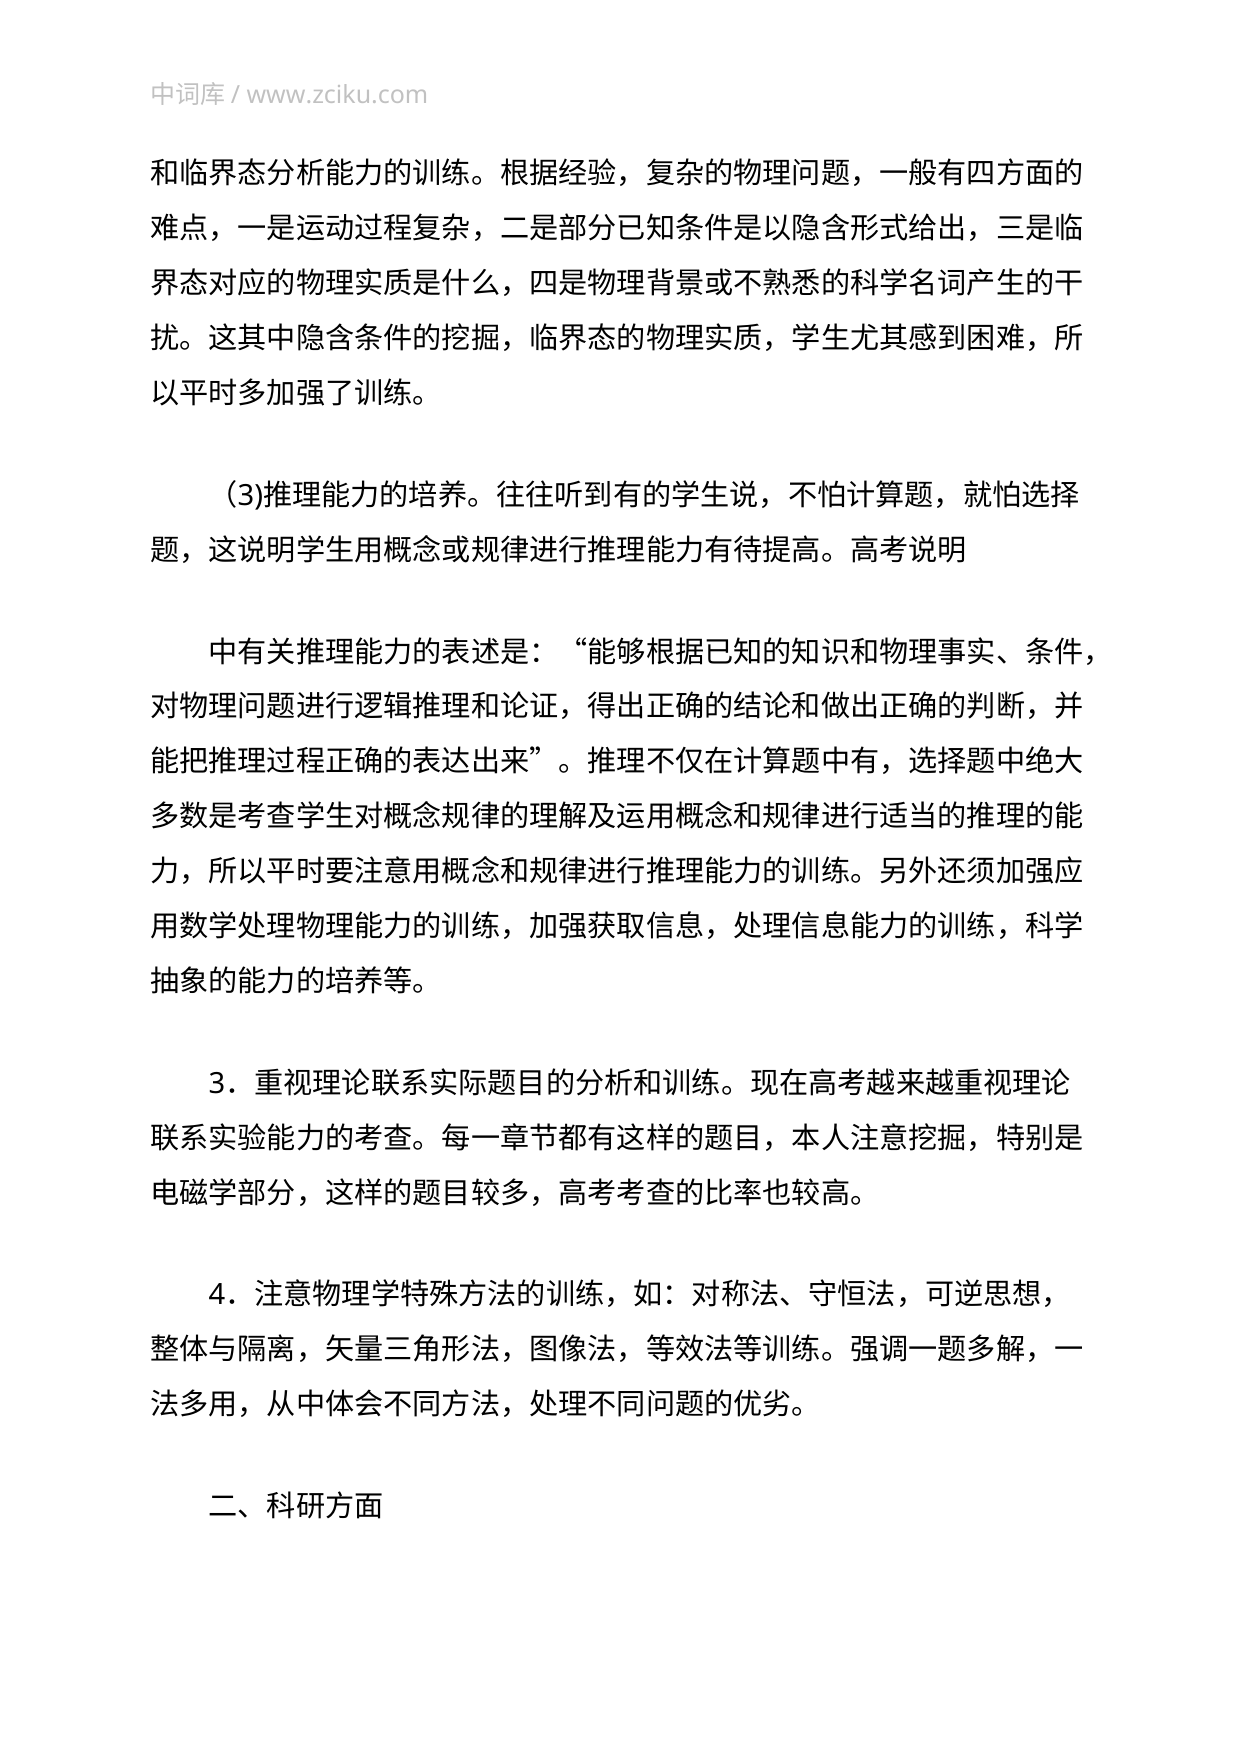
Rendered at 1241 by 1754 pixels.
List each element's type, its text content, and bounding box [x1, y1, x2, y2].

text 中有关推理能力的表述是：“能够根据已知的知识和物理事实、条件，对物理问题进行逻辑推理和论证，得出正确的结论和做出正确的判断，并能把推理过程正确的表达出来”。推理不仅在计算题中有，选择题中绝大多数是考查学生对概念规律的理解及运用概念和规律进行适当的推理的能力，所以平时要注意用概念和规律进行推理能力的训练。另外还须加强应用数学处理物理能力的训练，加强获取信息，处理信息能力的训练，科学抽象的能力的培养等。 [150, 628, 1090, 1000]
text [150, 150, 1090, 412]
text 二、科研方面 [150, 1483, 1090, 1525]
text 4．注意物理学特殊方法的训练，如：对称法、守恒法，可逆思想，整体与隔离，矢量三角形法，图像法，等效法等训练。强调一题多解，一法多用，从中体会不同方法，处理不同问题的优劣。 [150, 1271, 1090, 1423]
text 3．重视理论联系实际题目的分析和训练。现在高考越来越重视理论联系实验能力的考查。每一章节都有这样的题目，本人注意挖掘，特别是电磁学部分，这样的题目较多，高考考查的比率也较高。 [150, 1059, 1090, 1211]
text （3)推理能力的培养。往往听到有的学生说，不怕计算题，就怕选择题，这说明学生用概念或规律进行推理能力有待提高。高考说明 [150, 471, 1090, 569]
